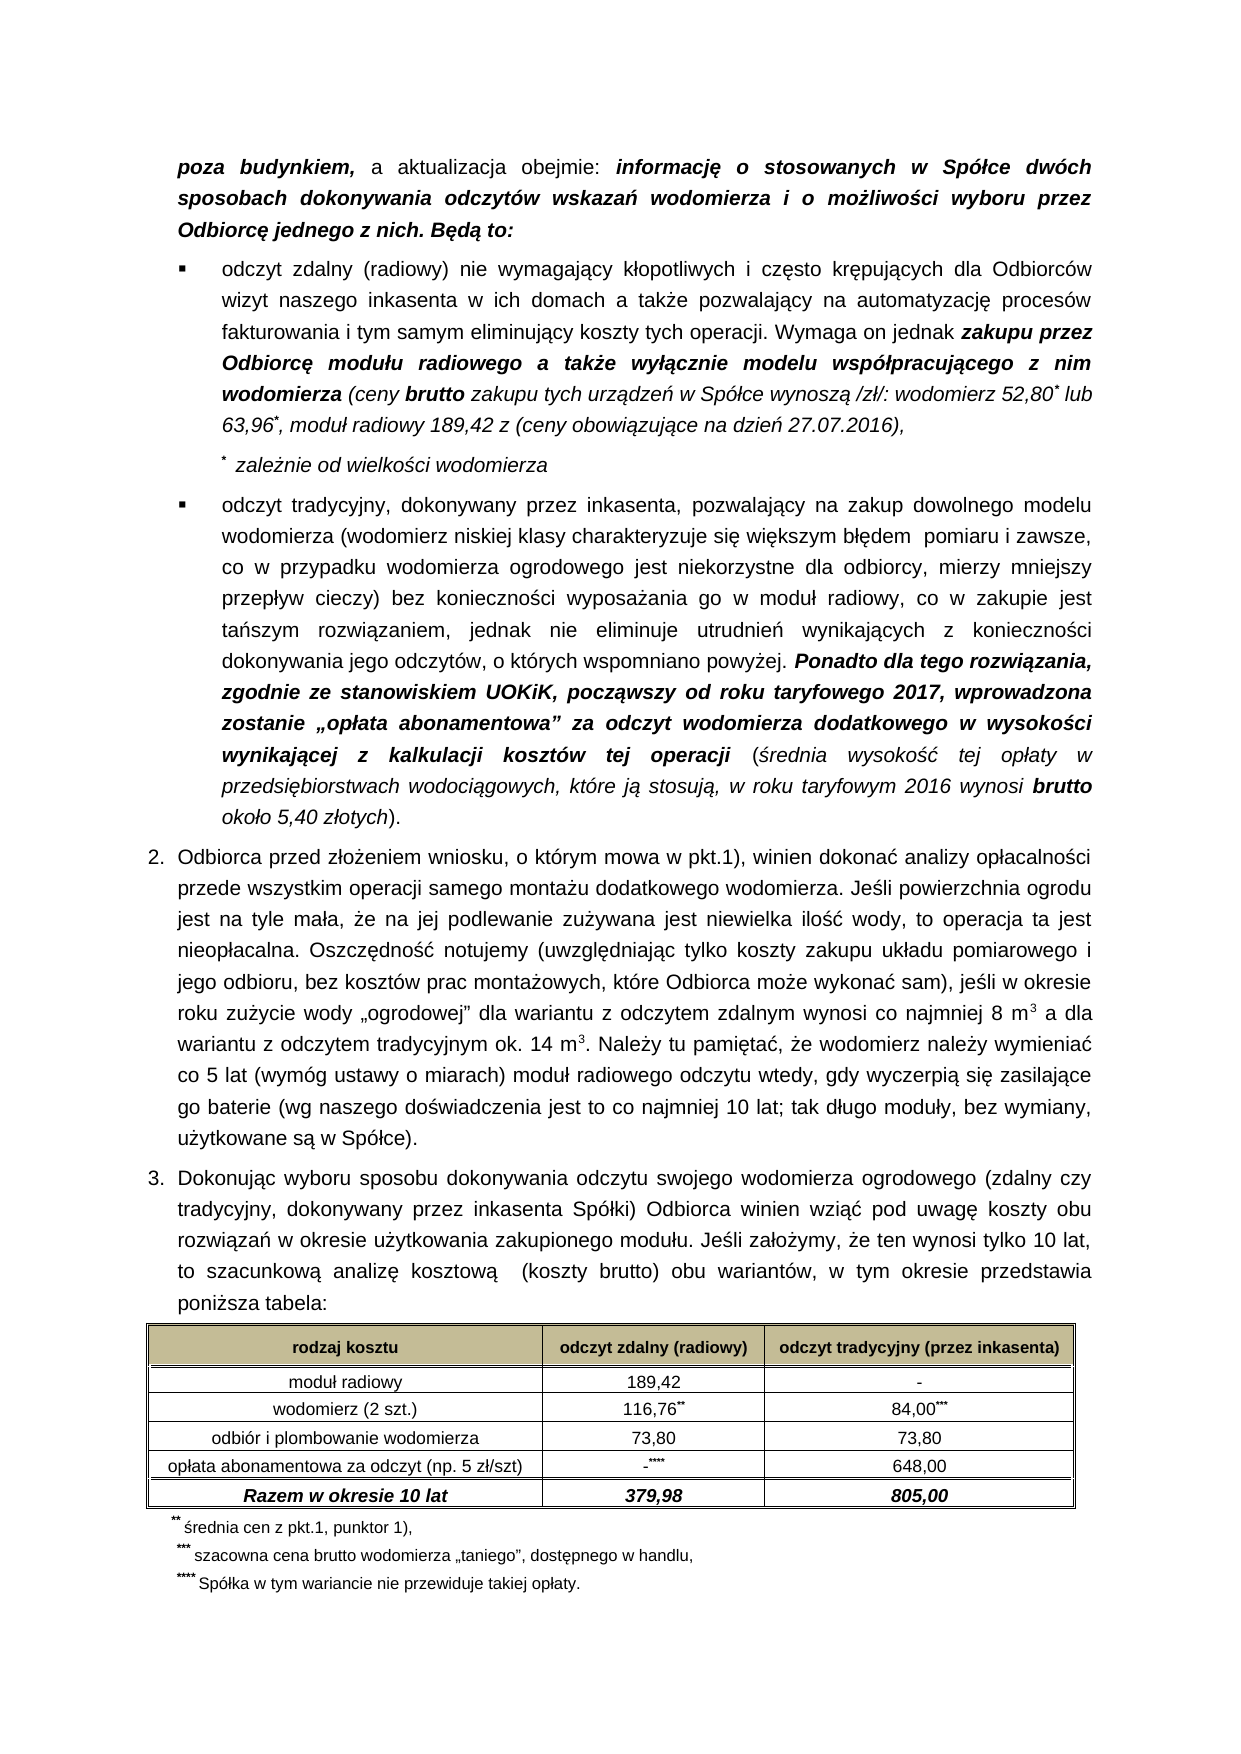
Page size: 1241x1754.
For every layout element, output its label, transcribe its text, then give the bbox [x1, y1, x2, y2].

text * zależnie od wielkości wodomierza [148, 446, 1092, 477]
table_cell 73,80 [543, 1422, 764, 1449]
table_cell 73,80 [765, 1422, 1073, 1449]
text ** średnia cen z pkt.1, punktor 1), [148, 1513, 1092, 1537]
list odczyt tradycyjny, dokonywany przez inkasenta, pozwalający na zakup dowolnego modelu wodomierza (wodomierz niskiej klasy charakteryzuje się większym błędem pomiaru i zawsze, co w przypadku wodomierza ogrodowego jest niekorzystne dla odbiorcy, mierzy mniejszy przepływ cieczy) bez konieczności wyposażania go w moduł radiowy, co w zakupie jest tańszym rozwiązaniem, jednak nie eliminuje utrudnień wynikających z konieczności dokonywania jego odczytów, o których wspomniano powyżej. Ponadto dla tego rozwiązania, zgodnie ze stanowiskiem UOKiK, począwszy od roku taryfowego 2017, wprowadzona zostanie „opłata abonamentowa” za odczyt wodomierza dodatkowego w wysokości wynikającej z kalkulacji kosztów tej operacji (średnia wysokość tej opłaty w przedsiębiorstwach wodociągowych, które ją stosują, w roku taryfowym 2016 wynosi brutto około 5,40 złotych). [177, 485, 1092, 829]
table_cell moduł radiowy [149, 1365, 542, 1392]
list odczyt zdalny (radiowy) nie wymagający kłopotliwych i często krępujących dla Odbiorców wizyt naszego inkasenta w ich domach a także pozwalający na automatyzację procesów fakturowania i tym samym eliminujący koszty tych operacji. Wymaga on jednak zakupu przez Odbiorcę modułu radiowego a także wyłącznie modelu współpracującego z nim wodomierza (ceny brutto zakupu tych urządzeń w Spółce wynoszą /zł/: wodomierz 52,80* lub 63,96*, moduł radiowy 189,42 z (ceny obowiązujące na dzień 27.07.2016), [177, 250, 1092, 437]
table_cell 805,00 [765, 1477, 1074, 1506]
table_cell - [765, 1365, 1073, 1392]
text *** szacowna cena brutto wodomierza „taniego”, dostępnego w handlu, [148, 1542, 1092, 1566]
table_cell 84,00*** [765, 1393, 1073, 1421]
table_cell opłata abonamentowa za odczyt (np. 5 zł/szt) [149, 1451, 542, 1477]
table_cell Razem w okresie 10 lat [148, 1477, 542, 1506]
table_header odczyt tradycyjny (przez inkasenta) [765, 1326, 1073, 1364]
list Dokonując wyboru sposobu dokonywania odczytu swojego wodomierza ogrodowego (zdalny czy tradycyjny, dokonywany przez inkasenta Spółki) Odbiorca winien wziąć pod uwagę koszty obu rozwiązań w okresie użytkowania zakupionego modułu. Jeśli założymy, że ten wynosi tylko 10 lat, to szacunkową analizę kosztową (koszty brutto) obu wariantów, w tym okresie przedstawia poniższa tabela: [148, 1158, 1092, 1314]
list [177, 148, 1092, 241]
table_cell 189,42 [543, 1368, 764, 1392]
table_cell 116,76** [543, 1393, 764, 1421]
table_header rodzaj kosztu [149, 1326, 542, 1364]
table_cell odbiór i plombowanie wodomierza [149, 1422, 542, 1449]
list Odbiorca przed złożeniem wniosku, o którym mowa w pkt.1), winien dokonać analizy opłacalności przede wszystkim operacji samego montażu dodatkowego wodomierza. Jeśli powierzchnia ogrodu jest na tyle mała, że na jej podlewanie zużywana jest niewielka ilość wody, to operacja ta jest nieopłacalna. Oszczędność notujemy (uwzględniając tylko koszty zakupu układu pomiarowego i jego odbioru, bez kosztów prac montażowych, które Odbiorca może wykonać sam), jeśli w okresie roku zużycie wody „ogrodowej” dla wariantu z odczytem zdalnym wynosi co najmniej 8 m3 a dla wariantu z odczytem tradycyjnym ok. 14 m3. Należy tu pamiętać, że wodomierz należy wymieniać co 5 lat (wymóg ustawy o miarach) moduł radiowego odczytu wtedy, gdy wyczerpią się zasilające go baterie (wg naszego doświadczenia jest to co najmniej 10 lat; tak długo moduły, bez wymiany, użytkowane są w Spółce). [148, 837, 1092, 1150]
table_cell wodomierz (2 szt.) [149, 1393, 542, 1421]
text **** Spółka w tym wariancie nie przewiduje takiej opłaty. [148, 1570, 1092, 1594]
table_cell 379,98 [543, 1480, 764, 1506]
table_cell 648,00 [765, 1451, 1073, 1477]
table_header odczyt zdalny (radiowy) [543, 1326, 764, 1364]
table_cell -**** [543, 1451, 764, 1477]
